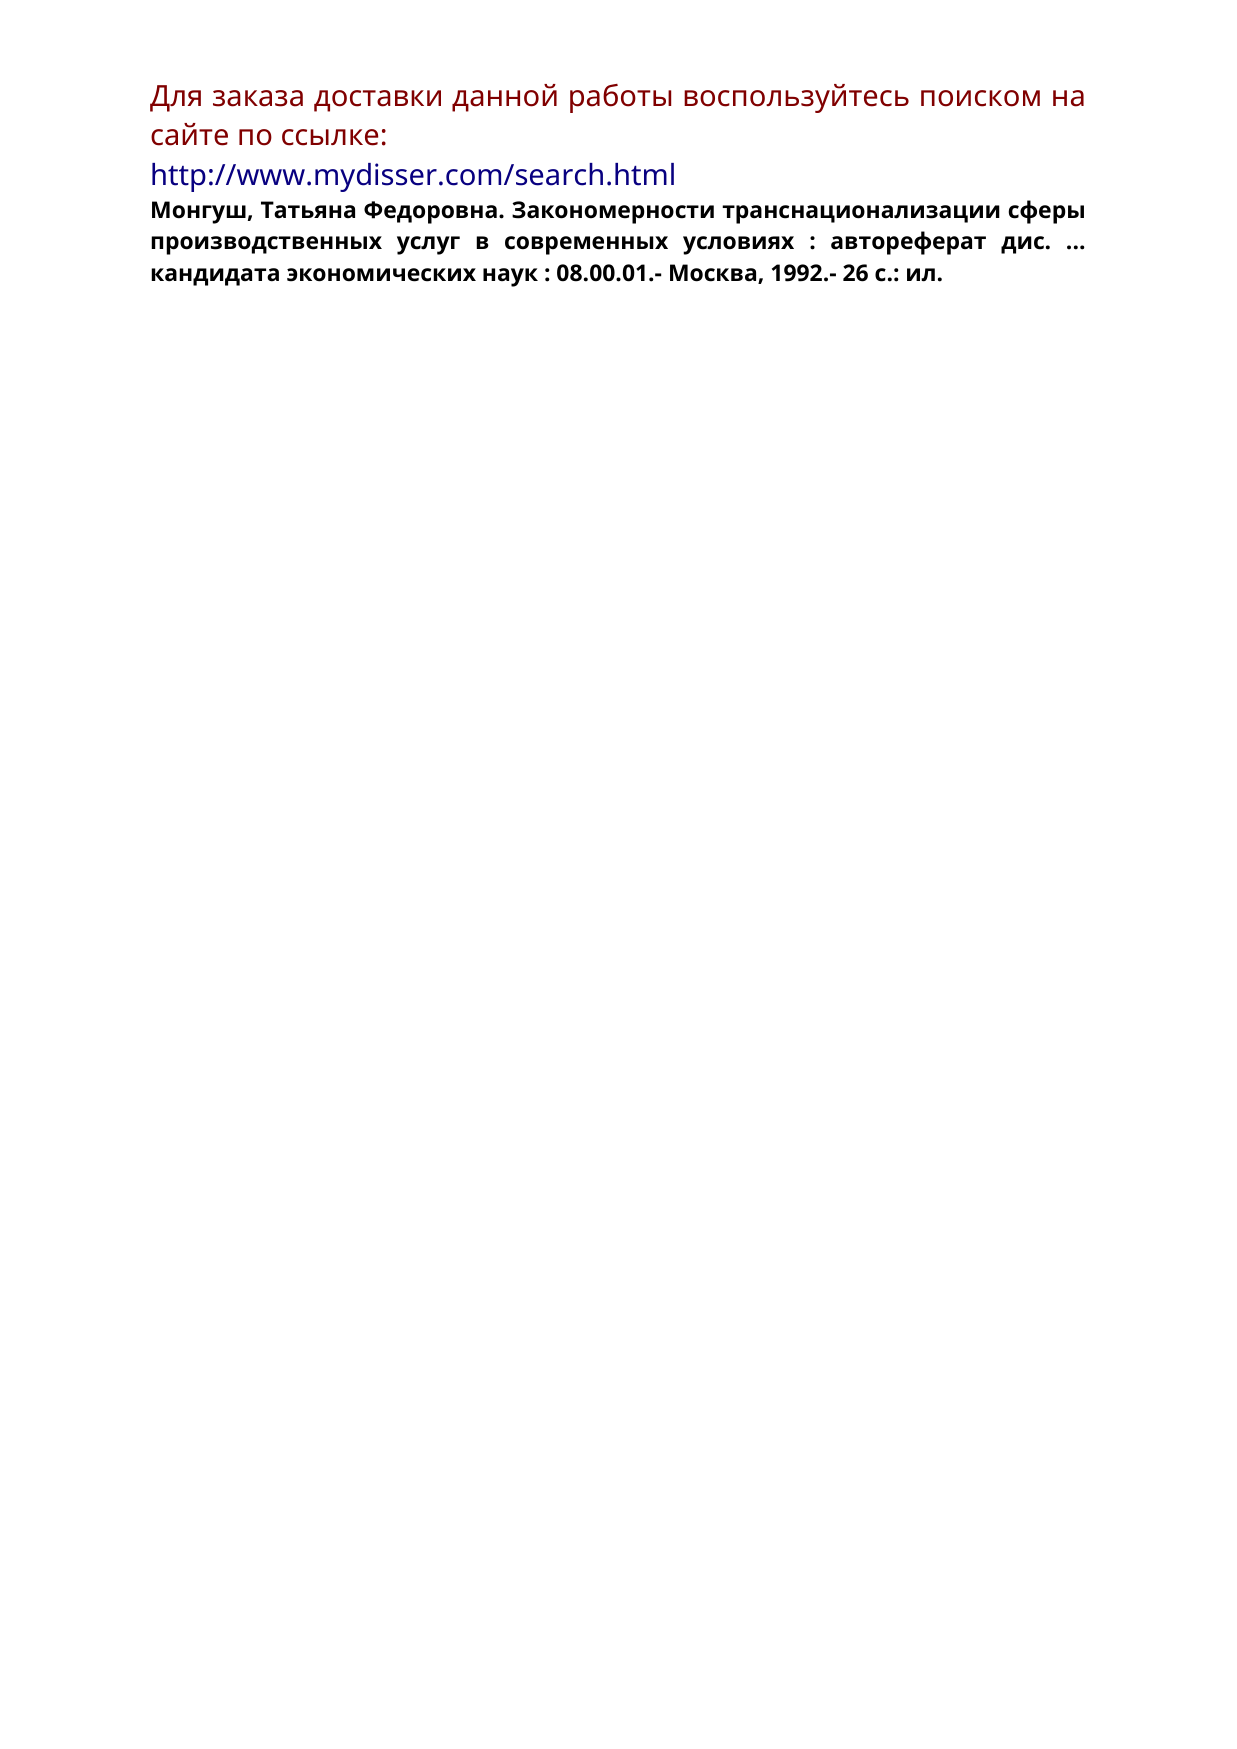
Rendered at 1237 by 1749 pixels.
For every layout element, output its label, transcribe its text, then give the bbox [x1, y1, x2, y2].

text Монгуш, Татьяна Федоровна. Закономерности транснационализации сферы производственных услуг в современных условиях : автореферат дис. ... кандидата экономических наук : 08.00.01.- Москва, 1992.- 26 с.: ил. [150, 194, 1086, 288]
